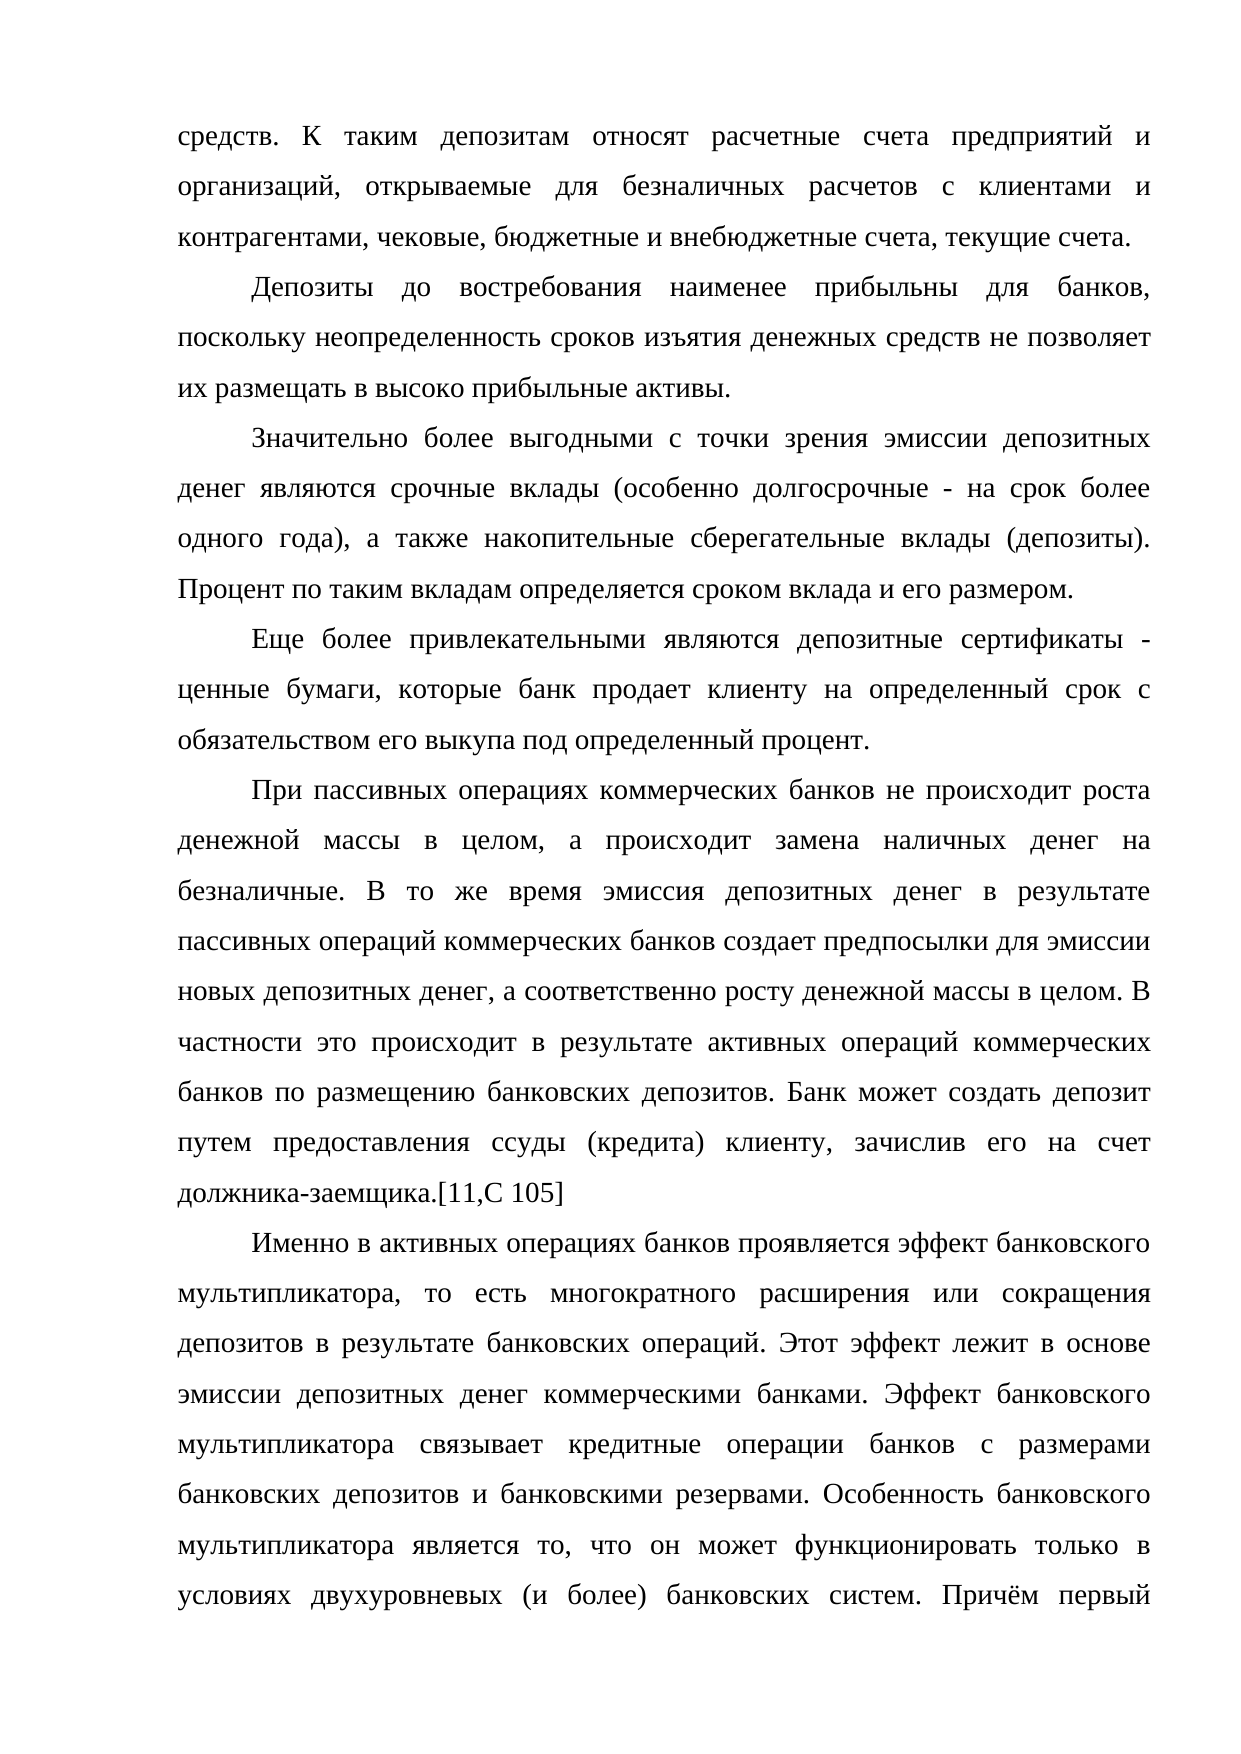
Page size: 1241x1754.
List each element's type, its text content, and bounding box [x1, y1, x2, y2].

text Депозиты до востребования наименее прибыльны для банков, поскольку неопределенность сроков изъятия денежных средств не позволяет их размещать в высоко прибыльные активы. [177, 269, 1152, 403]
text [177, 1225, 1152, 1611]
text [177, 118, 1152, 252]
text Значительно более выгодными с точки зрения эмиссии депозитных денег являются срочные вклады (особенно долгосрочные - на срок более одного года), а также накопительные сберегательные вклады (депозиты). Процент по таким вкладам определяется сроком вклада и его размером. [177, 420, 1152, 604]
text Еще более привлекательными являются депозитные сертификаты - ценные бумаги, которые банк продает клиенту на определенный срок с обязательством его выкупа под определенный процент. [177, 621, 1152, 755]
text При пассивных операциях коммерческих банков не происходит роста денежной массы в целом, а происходит замена наличных денег на безналичные. В то же время эмиссия депозитных денег в результате пассивных операций коммерческих банков создает предпосылки для эмиссии новых депозитных денег, а соответственно росту денежной массы в целом. В частности это происходит в результате активных операций коммерческих банков по размещению банковских депозитов. Банк может создать депозит путем предоставления ссуды (кредита) клиенту, зачислив его на счет должника-заемщика.[11,С 105] [177, 772, 1152, 1208]
